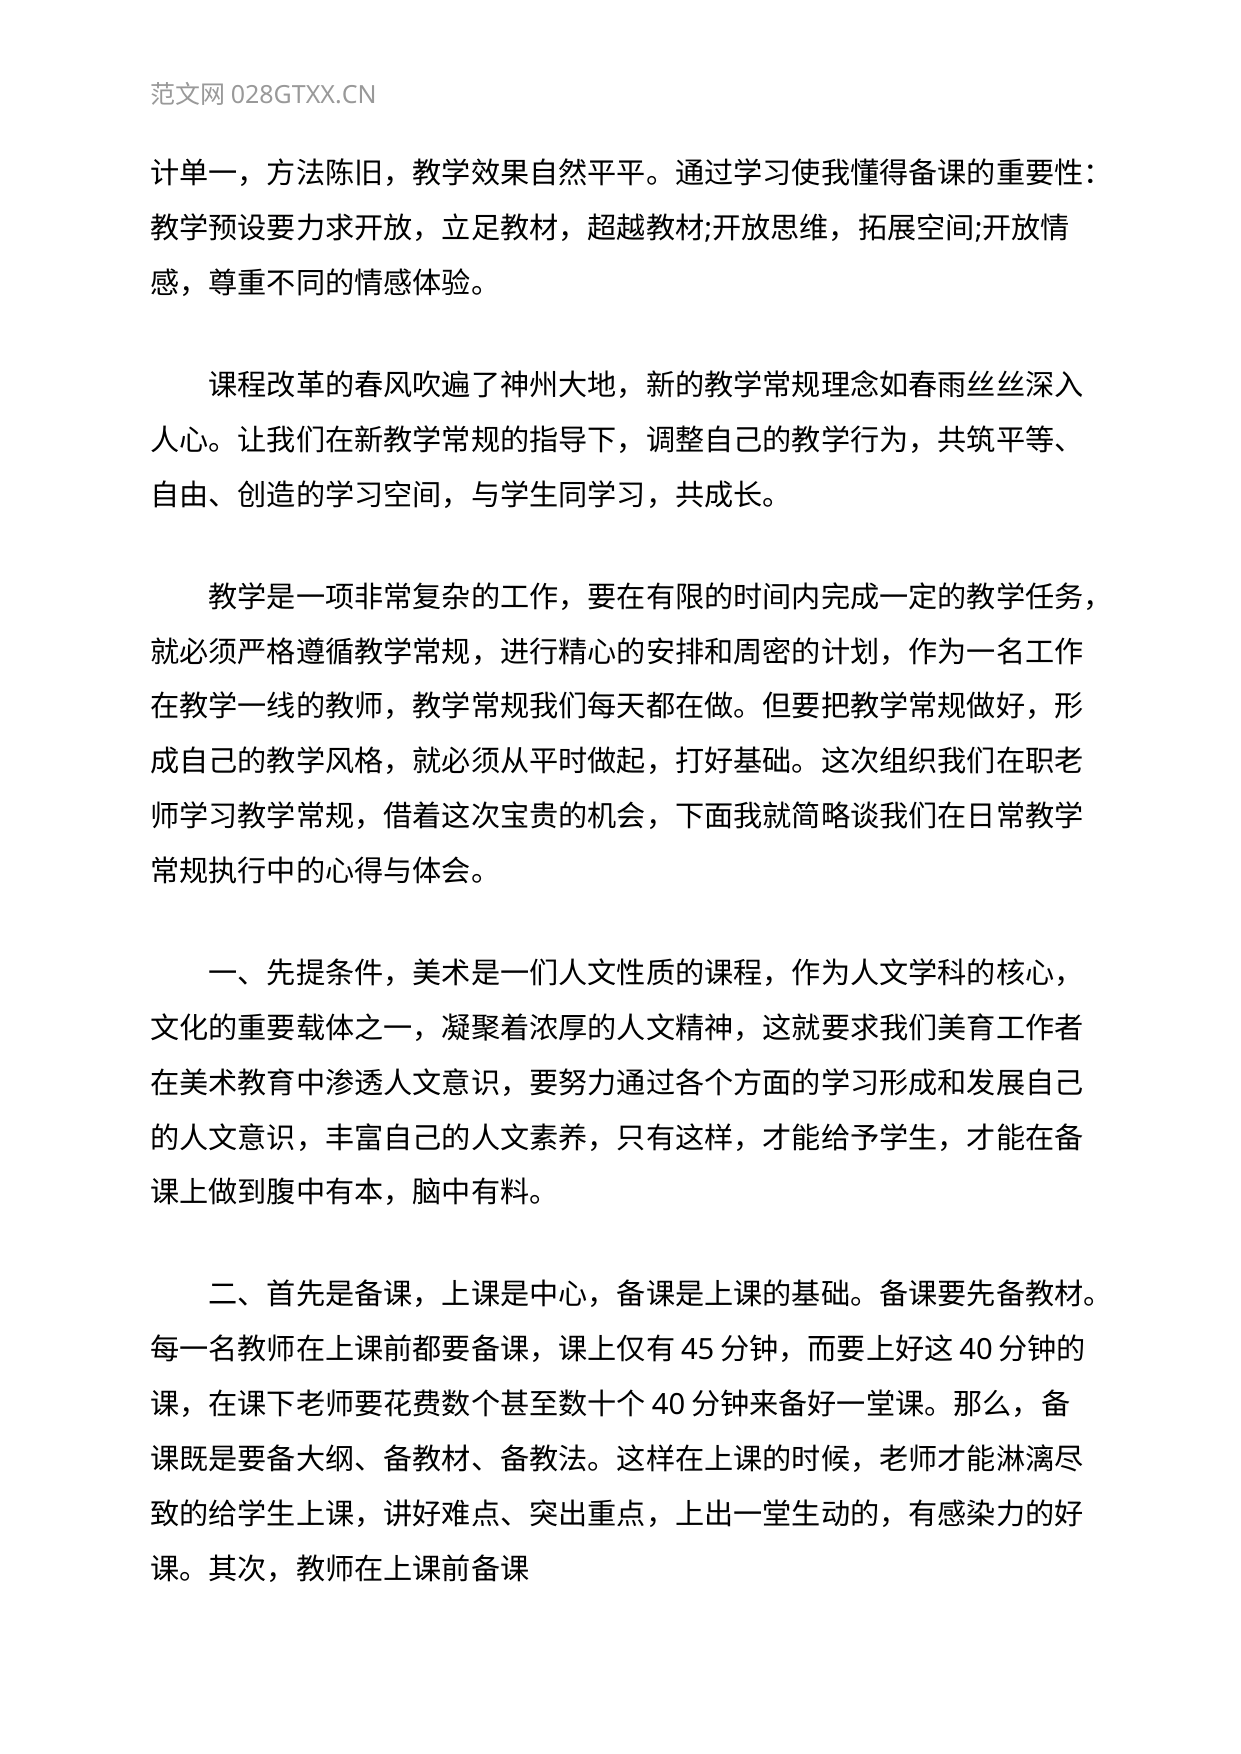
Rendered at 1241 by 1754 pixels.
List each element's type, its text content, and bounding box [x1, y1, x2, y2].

text 一、先提条件，美术是一们人文性质的课程，作为人文学科的核心，文化的重要载体之一，凝聚着浓厚的人文精神，这就要求我们美育工作者在美术教育中渗透人文意识，要努力通过各个方面的学习形成和发展自己的人文意识，丰富自己的人文素养，只有这样，才能给予学生，才能在备课上做到腹中有本，脑中有料。 [150, 949, 1090, 1211]
text 课程改革的春风吹遍了神州大地，新的教学常规理念如春雨丝丝深入人心。让我们在新教学常规的指导下，调整自己的教学行为，共筑平等、自由、创造的学习空间，与学生同学习，共成长。 [150, 362, 1090, 514]
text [150, 150, 1090, 302]
text 教学是一项非常复杂的工作，要在有限的时间内完成一定的教学任务，就必须严格遵循教学常规，进行精心的安排和周密的计划，作为一名工作在教学一线的教师，教学常规我们每天都在做。但要把教学常规做好，形成自己的教学风格，就必须从平时做起，打好基础。这次组织我们在职老师学习教学常规，借着这次宝贵的机会，下面我就简略谈我们在日常教学常规执行中的心得与体会。 [150, 573, 1090, 890]
text 二、首先是备课，上课是中心，备课是上课的基础。备课要先备教材。每一名教师在上课前都要备课，课上仅有45分钟，而要上好这40分钟的课，在课下老师要花费数个甚至数十个40分钟来备好一堂课。那么，备课既是要备大纲、备教材、备教法。这样在上课的时候，老师才能淋漓尽致的给学生上课，讲好难点、突出重点，上出一堂生动的，有感染力的好课。其次，教师在上课前备课 [150, 1271, 1090, 1588]
